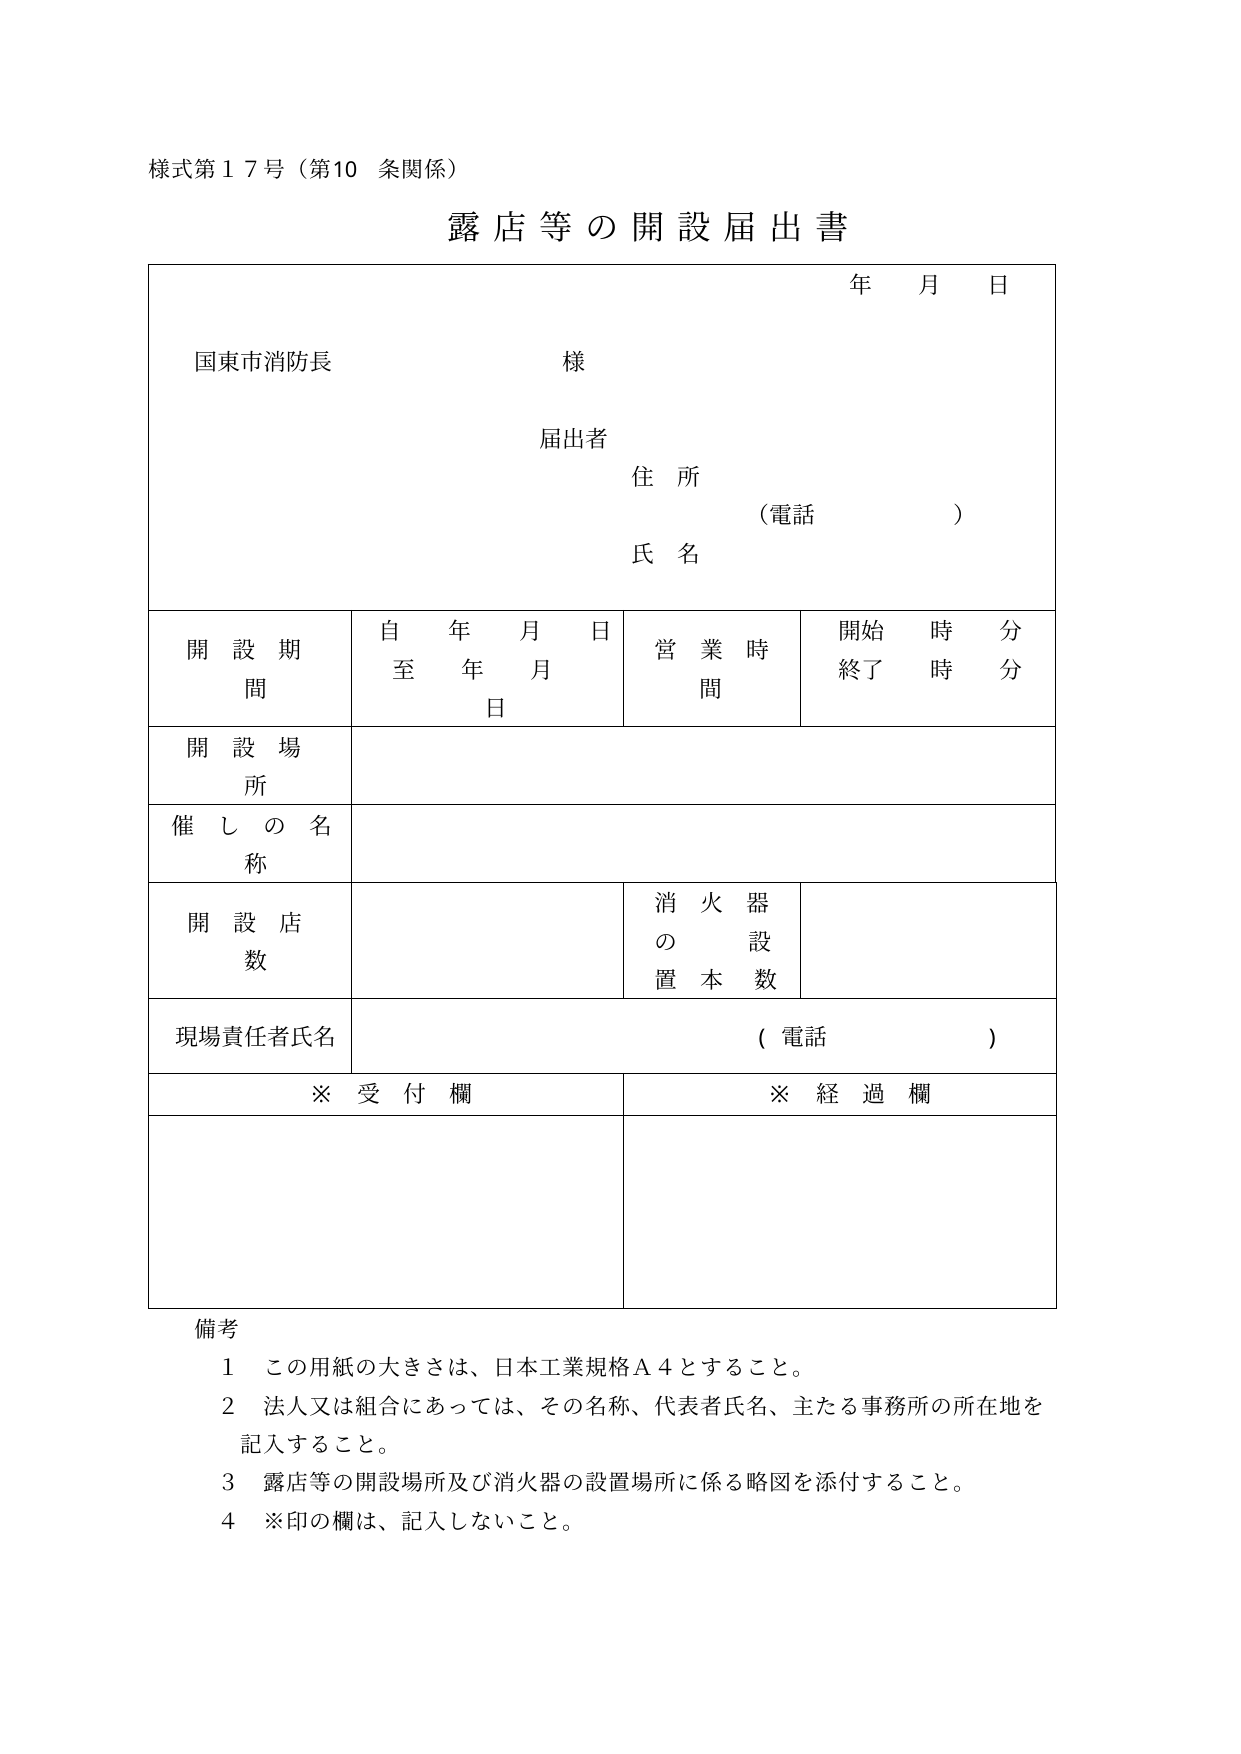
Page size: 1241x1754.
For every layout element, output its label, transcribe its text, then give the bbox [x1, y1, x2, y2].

table_header 年 月 日 国東市消防長 様 届出者 住 所 （電話 ） 氏 名 [149, 265, 1055, 610]
table_cell 催しの名称 [149, 805, 351, 882]
table_cell 開始 時 分 終了 時 分 [801, 611, 1055, 726]
table_cell [801, 883, 1056, 998]
table_cell ※ 受 付 欄 [149, 1074, 623, 1115]
text 様式第１７号（第10条関係） [148, 149, 1092, 187]
table_cell 消火器の 設置本数 [624, 883, 800, 998]
table_cell 開設場所 [149, 727, 351, 804]
table_cell [624, 1116, 1056, 1308]
table_cell 自年月日 至年月日 [352, 611, 623, 726]
table_cell 現場責任者氏名 [149, 999, 351, 1073]
table_cell 営業時間 [624, 611, 800, 726]
table_cell [352, 727, 1055, 804]
table_cell ※ 経 過 欄 [624, 1074, 1056, 1115]
table_cell (電話 ) [352, 999, 1056, 1073]
table_cell 開設店数 [149, 883, 351, 998]
table_cell [149, 1116, 623, 1308]
table_cell 開設期間 [149, 611, 351, 726]
text 露店等の開設届出書 [148, 187, 1092, 264]
table_cell [352, 883, 623, 998]
table_cell 備考 １ この用紙の大きさは、日本工業規格Ａ４とすること。 ２ 法人又は組合にあっては、その名称、代表者氏名、主たる事務所の所在地を記入すること。 ３ 露店等の開設場所及び消火器の設置場所に係る略図を添付すること。 ４ ※印の欄は、記入しないこと。 [148, 1309, 1057, 1577]
table_cell [352, 805, 1055, 882]
